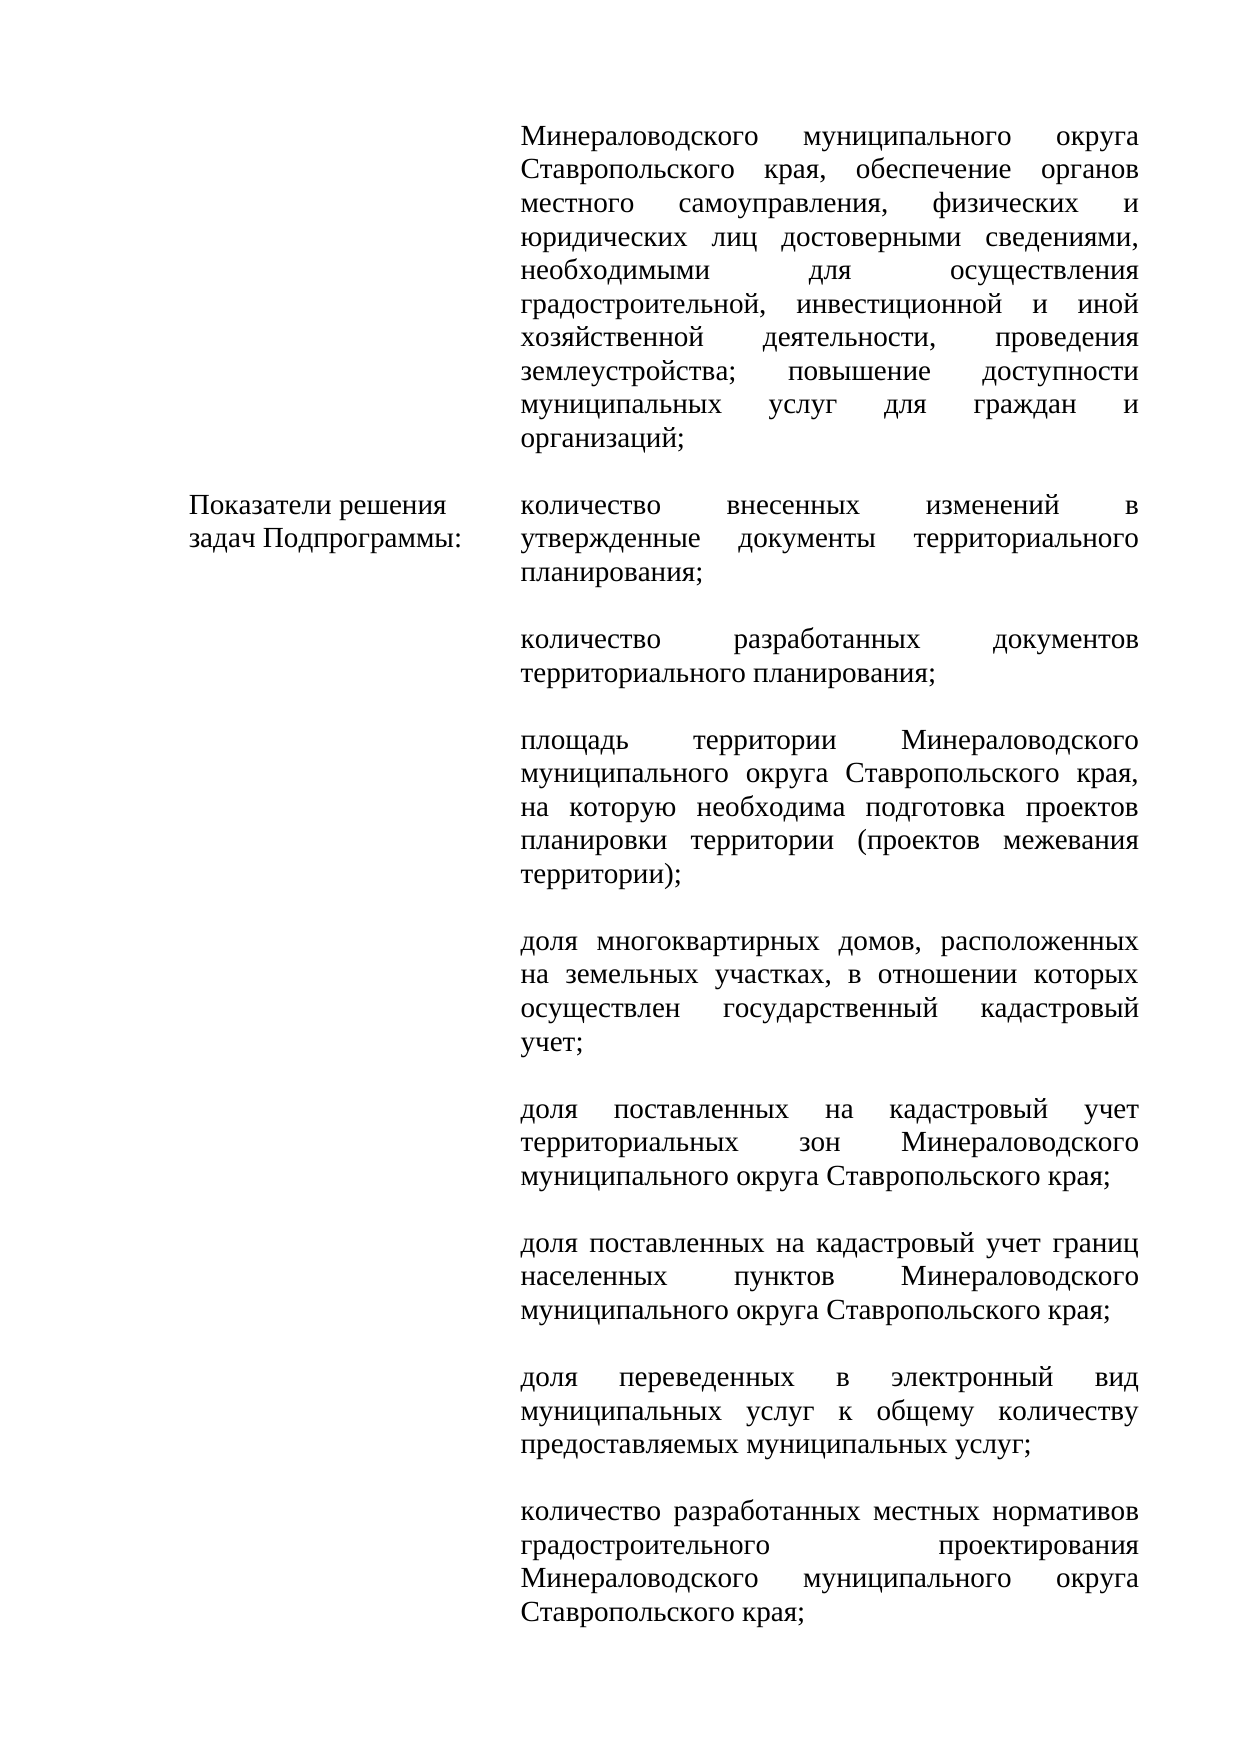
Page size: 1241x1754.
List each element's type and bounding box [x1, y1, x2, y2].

table_cell [509, 118, 1151, 1627]
table_cell [177, 118, 509, 1627]
